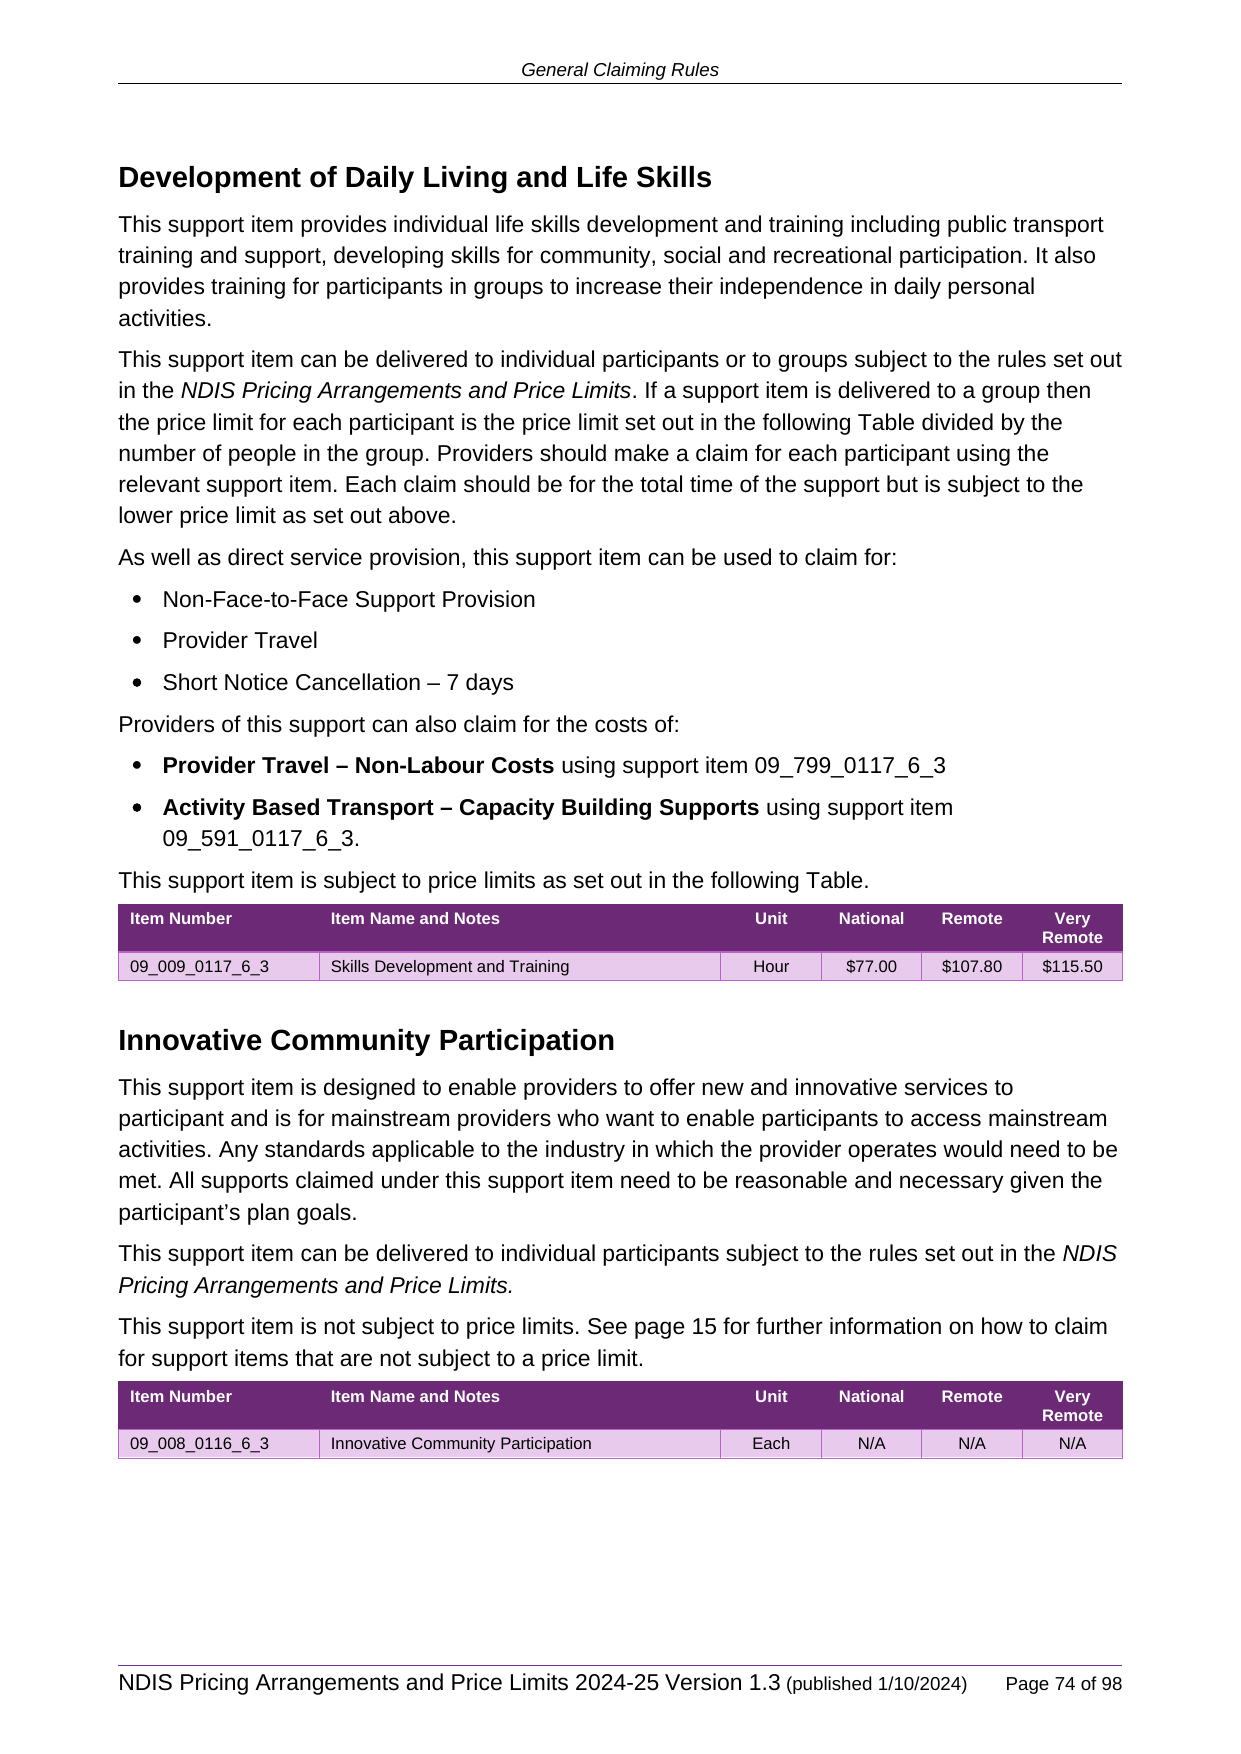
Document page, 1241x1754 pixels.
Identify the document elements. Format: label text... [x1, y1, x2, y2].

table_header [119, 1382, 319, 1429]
subtitle Innovative Community Participation [118, 1023, 1122, 1056]
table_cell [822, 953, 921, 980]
text This support item can be delivered to individual participants subject to the rules set out in the NDIS Pricing Arrangements and Price Limits. [118, 1235, 1122, 1298]
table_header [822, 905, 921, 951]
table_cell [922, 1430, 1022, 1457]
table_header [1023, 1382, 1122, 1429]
text Activity Based Transport – Capacity Building Supports using support item 09_591_0117_6_3. [133, 789, 1122, 852]
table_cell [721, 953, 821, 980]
text This support item is designed to enable providers to offer new and innovative services to participant and is for mainstream providers who want to enable participants to access mainstream activities. Any standards applicable to the industry in which the provider operates would need to be met. All supports claimed under this support item need to be reasonable and necessary given the participant’s plan goals. [118, 1069, 1122, 1225]
text As well as direct service provision, this support item can be used to claim for: [118, 539, 1122, 570]
text Non-Face-to-Face Support Provision [133, 581, 1122, 612]
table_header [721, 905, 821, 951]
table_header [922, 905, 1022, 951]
text Provider Travel – Non-Labour Costs using support item 09_799_0117_6_3 [133, 747, 1122, 779]
text Short Notice Cancellation – 7 days [133, 664, 1122, 695]
text Providers of this support can also claim for the costs of: [118, 706, 1122, 737]
text This support item is not subject to price limits. See page 15 for further information on how to claim for support items that are not subject to a price limit. [118, 1308, 1122, 1371]
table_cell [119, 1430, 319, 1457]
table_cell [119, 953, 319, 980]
text This support item is subject to price limits as set out in the following Table. [118, 862, 1122, 893]
text This support item provides individual life skills development and training including public transport training and support, developing skills for community, social and recreational participation. It also provides training for participants in groups to increase their independence in daily personal activities. [118, 206, 1122, 331]
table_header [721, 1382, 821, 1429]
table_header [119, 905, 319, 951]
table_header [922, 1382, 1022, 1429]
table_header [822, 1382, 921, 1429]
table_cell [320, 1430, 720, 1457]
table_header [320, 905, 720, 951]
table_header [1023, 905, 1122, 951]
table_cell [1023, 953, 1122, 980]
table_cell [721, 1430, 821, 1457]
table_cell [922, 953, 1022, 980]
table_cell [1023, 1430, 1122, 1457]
subtitle Development of Daily Living and Life Skills [118, 160, 1122, 193]
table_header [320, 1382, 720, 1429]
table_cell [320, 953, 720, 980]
text Provider Travel [133, 622, 1122, 654]
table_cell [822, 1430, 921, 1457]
text This support item can be delivered to individual participants or to groups subject to the rules set out in the NDIS Pricing Arrangements and Price Limits. If a support item is delivered to a group then the price limit for each participant is the price limit set out in the following Table divided by the number of people in the group. Providers should make a claim for each participant using the relevant support item. Each claim should be for the total time of the support but is subject to the lower price limit as set out above. [118, 341, 1122, 529]
